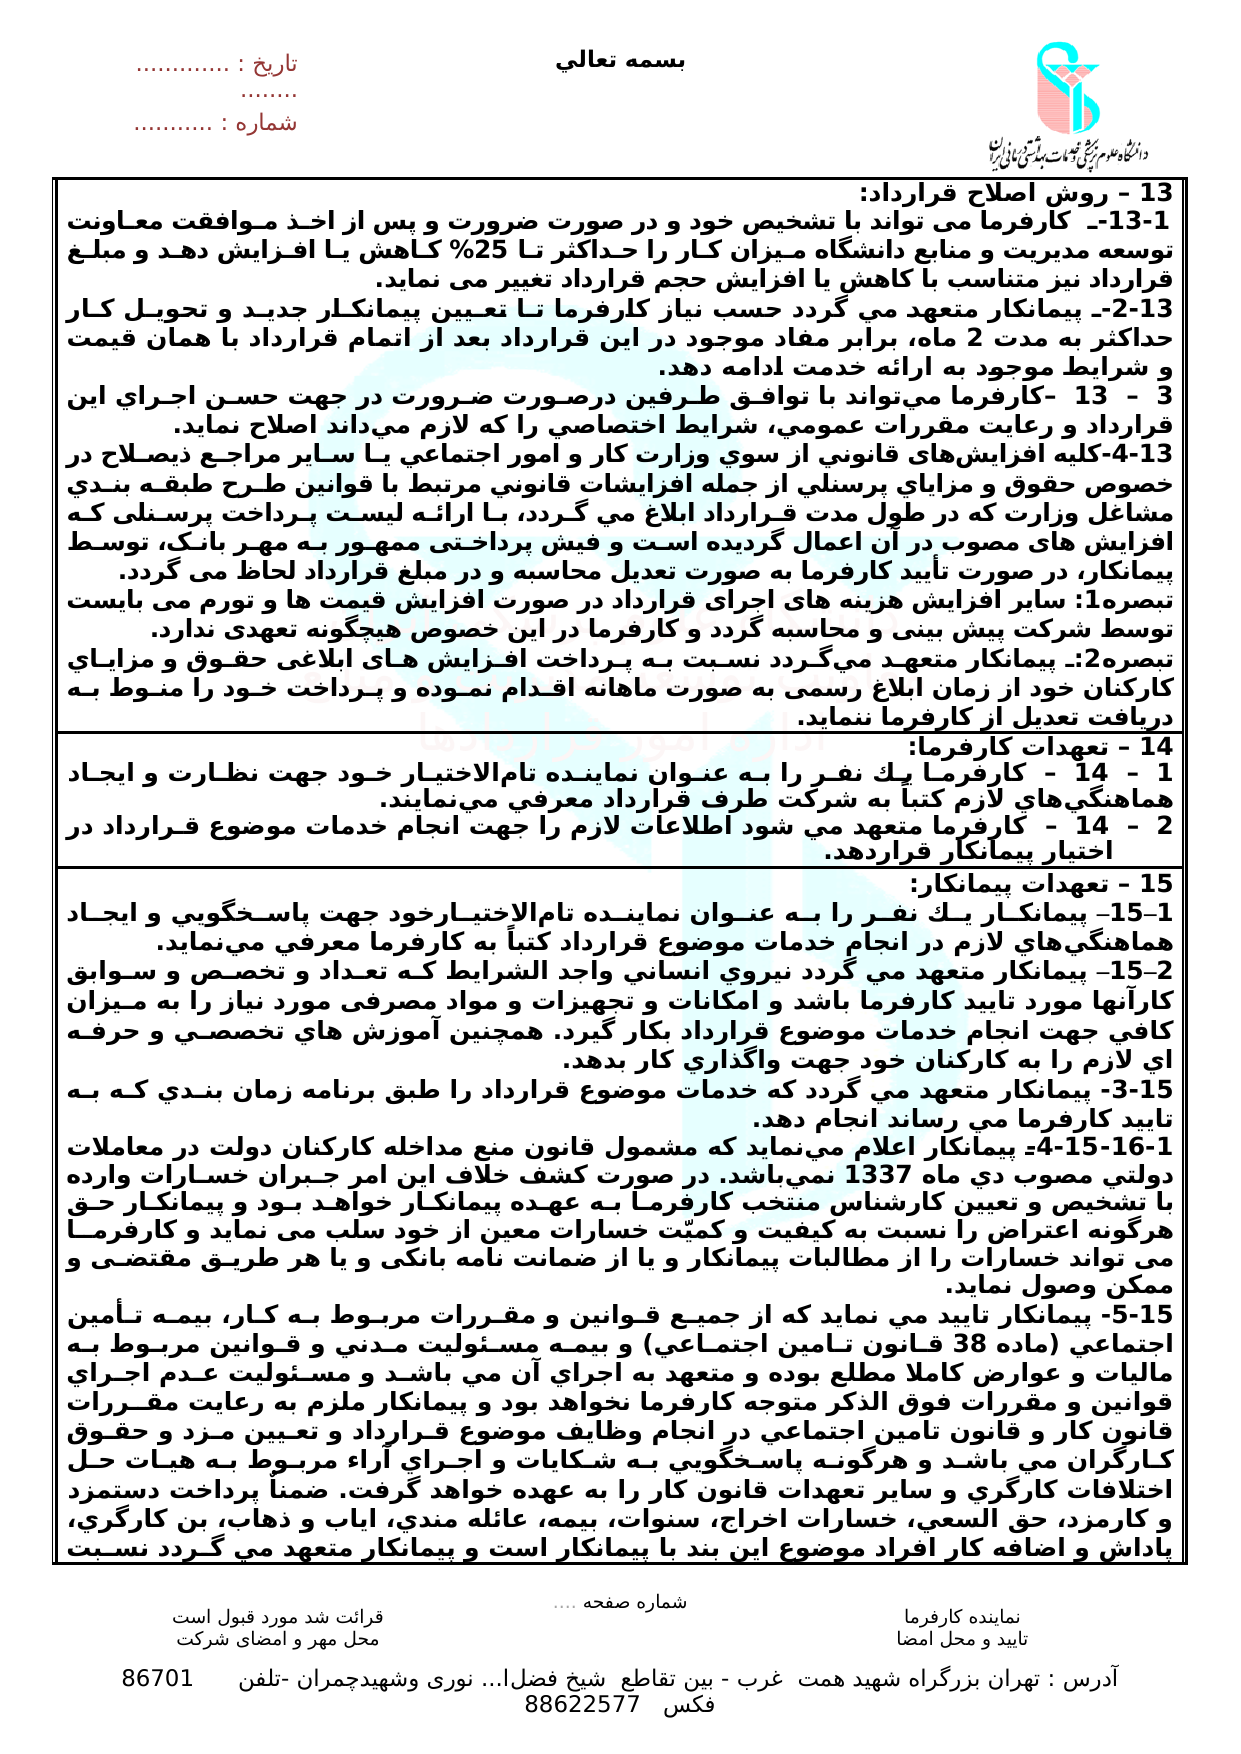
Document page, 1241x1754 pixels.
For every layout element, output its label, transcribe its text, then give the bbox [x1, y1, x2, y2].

table_cell 13 – روش اصلاح قرارداد: 13-1- کارفرما می تواند با تشخیص خود و در صورت ضرورت و پس از اخذ موافقت معاونت توسعه مدیریت و منابع دانشگاه میزان کار را حداکثر تا 25% کاهش یا افزایش دهد و مبلغ قرارداد نیز متناسب با کاهش یا افزایش حجم قرارداد تغییر می نماید. 2-13- پيمانكار متعهد مي‌ گردد حسب نياز كارفرما تا تعيين پيمانكار جديد و تحويل كار حداکثر به مدت 2 ماه، برابر مفاد موجود در اين قرارداد بعد از اتمام قرارداد با همان قيمت و شرايط موجود به ارائه خدمت ادامه دهد. 3 – 13 –كارفرما مي‌تواند با توافق طرفین درصورت ضرورت در جهت حسن اجراي اين قرارداد و رعايت مقررات عمومي، شرايط اختصاصي را كه لازم مي‌داند اصلاح نمايد. 4-13-كليه افزایش‌های قانوني از سوي وزارت كار و امور اجتماعي يا ساير مراجع ذيصلاح در خصوص حقوق و مزاياي پرسنلي از جمله افزايشات قانوني مرتبط با قوانين طرح ‌طبقه ‌بندي مشاغل وزارت كه در طول مدت قرارداد ابلاغ مي‌ گردد، با ارائه لیست پرداخت پرسنلی که افزایش های مصوب در آن اعمال گردیده است و فیش پرداختی ممهور به مهر بانک، توسط پیمانکار، در صورت تأیید کارفرما به صورت تعدیل محاسبه و در مبلغ قرارداد لحاظ می گردد. تبصره1: سایر افزایش هزینه های اجرای قرارداد در صورت افزایش قیمت ها و تورم می بایست توسط شرکت پیش بینی و محاسبه گردد و کارفرما در این خصوص هیچگونه تعهدی ندارد. تبصره2: پيمانكار متعهد مي‌گردد نسبت به پرداخت افزایش های ابلاغی حقوق و مزاياي كاركنان خود از زمان ابلاغ رسمی به صورت ماهانه اقدام نموده و پرداخت خود را منوط به دريافت تعدیل از كارفرما ننمايد. [58, 180, 1182, 731]
table_cell 14 – تعهدات كارفرما: 1 – 14 – كارفرما يك نفر را به عنوان نماينده تام‌الاختيار خود جهت نظارت و ايجاد هماهنگي‌هاي لازم كتباً به شركت طرف قرارداد معرفي مي‌نمايند. 2 – 14 – كارفرما متعهد مي شود اطلاعات لازم را جهت انجام خدمات موضوع قرارداد در اختيار پيمانكار قراردهد. [58, 734, 1182, 866]
picture [983, 36, 1157, 177]
